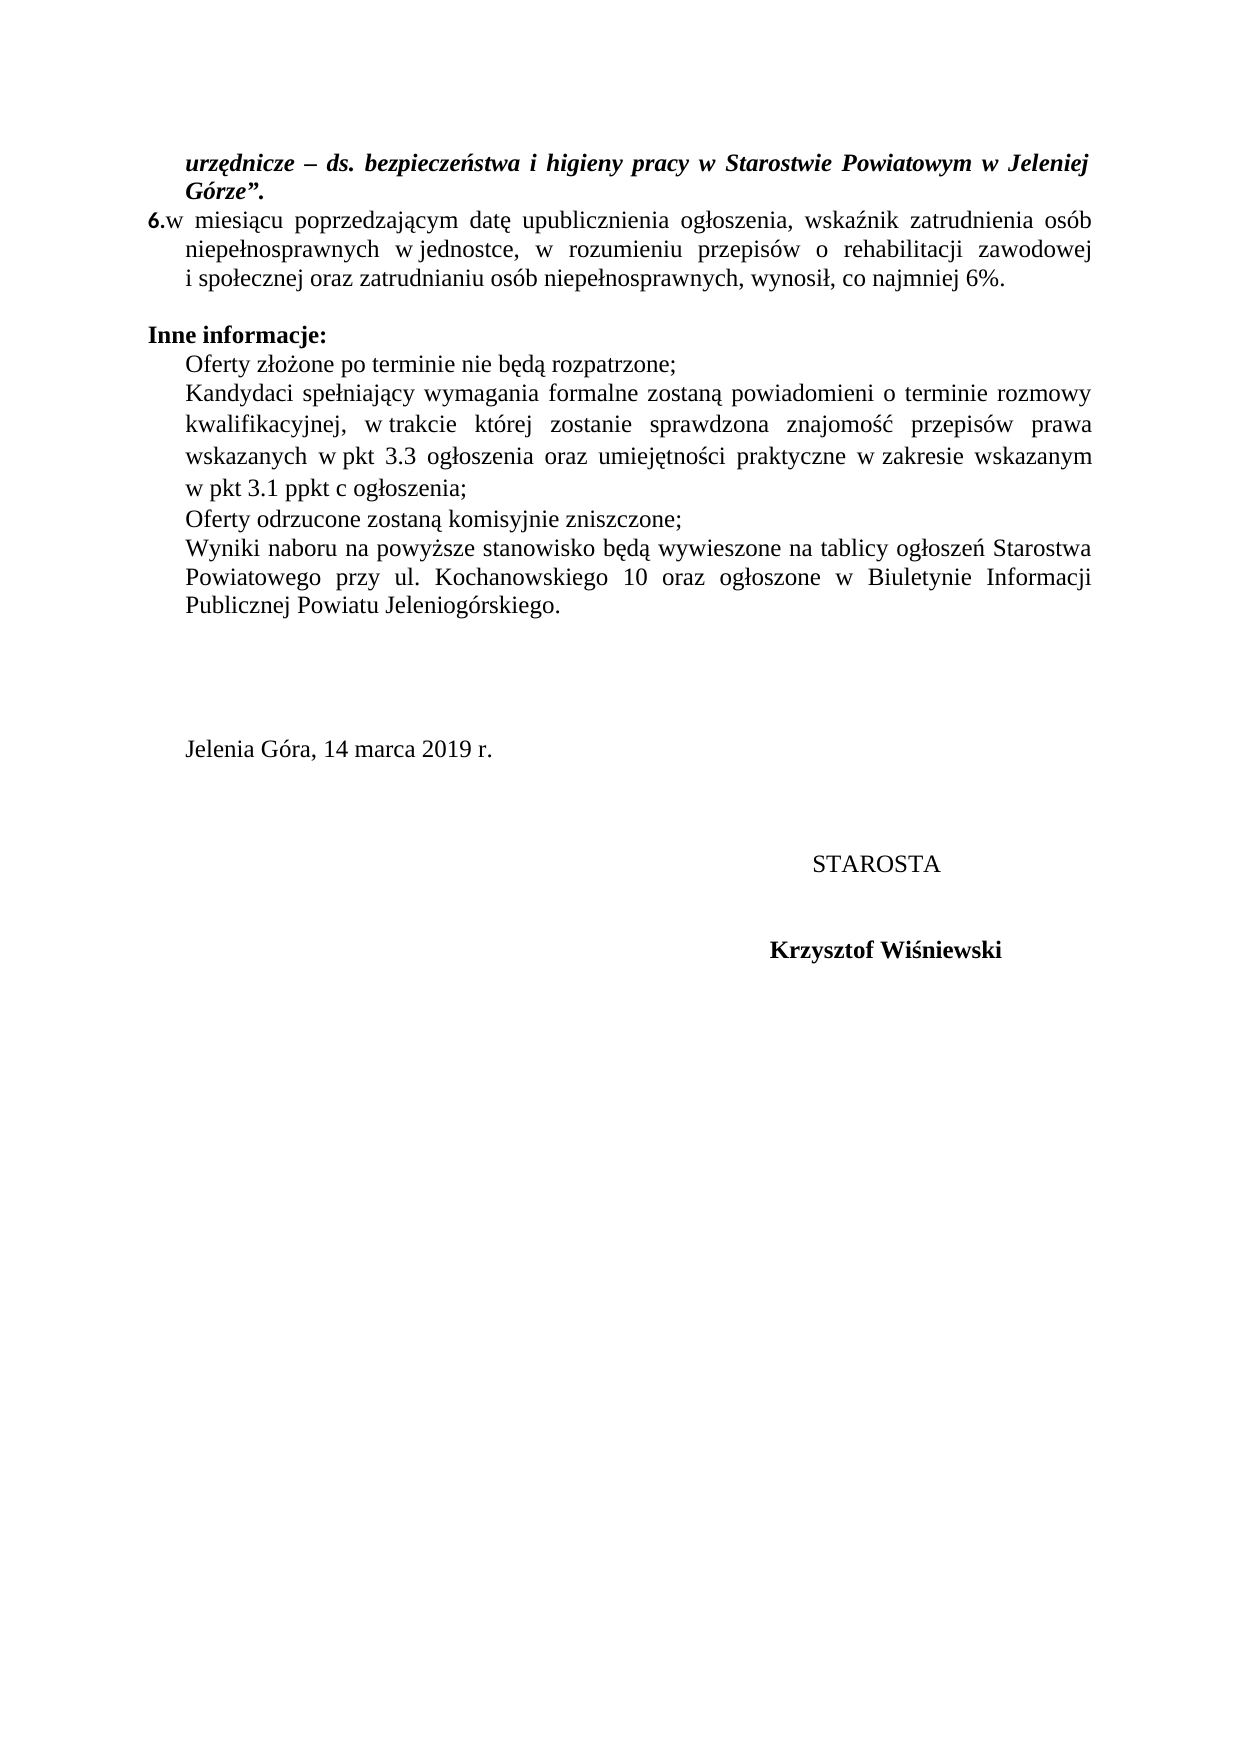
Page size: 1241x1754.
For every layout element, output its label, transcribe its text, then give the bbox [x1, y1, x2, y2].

text Krzysztof Wiśniewski [679, 935, 1093, 964]
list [148, 148, 1093, 205]
list w miesiącu poprzedzającym datę upublicznienia ogłoszenia, wskaźnik zatrudnienia osób niepełnosprawnych w jednostce, w rozumieniu przepisów o rehabilitacji zawodowej i społecznej oraz zatrudnianiu osób niepełnosprawnych, wynosił, co najmniej 6%. [148, 205, 1093, 292]
text STAROSTA [812, 849, 1093, 878]
list Wyniki naboru na powyższe stanowisko będą wywieszone na tablicy ogłoszeń Starostwa Powiatowego przy ul. Kochanowskiego 10 oraz ogłoszone w Biuletynie Informacji Publicznej Powiatu Jeleniogórskiego. [148, 533, 1093, 619]
list Oferty odrzucone zostaną komisyjnie zniszczone; [148, 504, 1093, 533]
list Kandydaci spełniający wymagania formalne zostaną powiadomieni o terminie rozmowy kwalifikacyjnej, w trakcie której zostanie sprawdzona znajomość przepisów prawa wskazanych w pkt 3.3 ogłoszenia oraz umiejętności praktyczne w zakresie wskazanym w pkt 3.1 ppkt c ogłoszenia; [148, 378, 1093, 501]
text Jelenia Góra, 14 marca 2019 r. [185, 734, 1093, 763]
text Inne informacje: [148, 320, 1093, 349]
list Oferty złożone po terminie nie będą rozpatrzone; [148, 349, 1093, 378]
